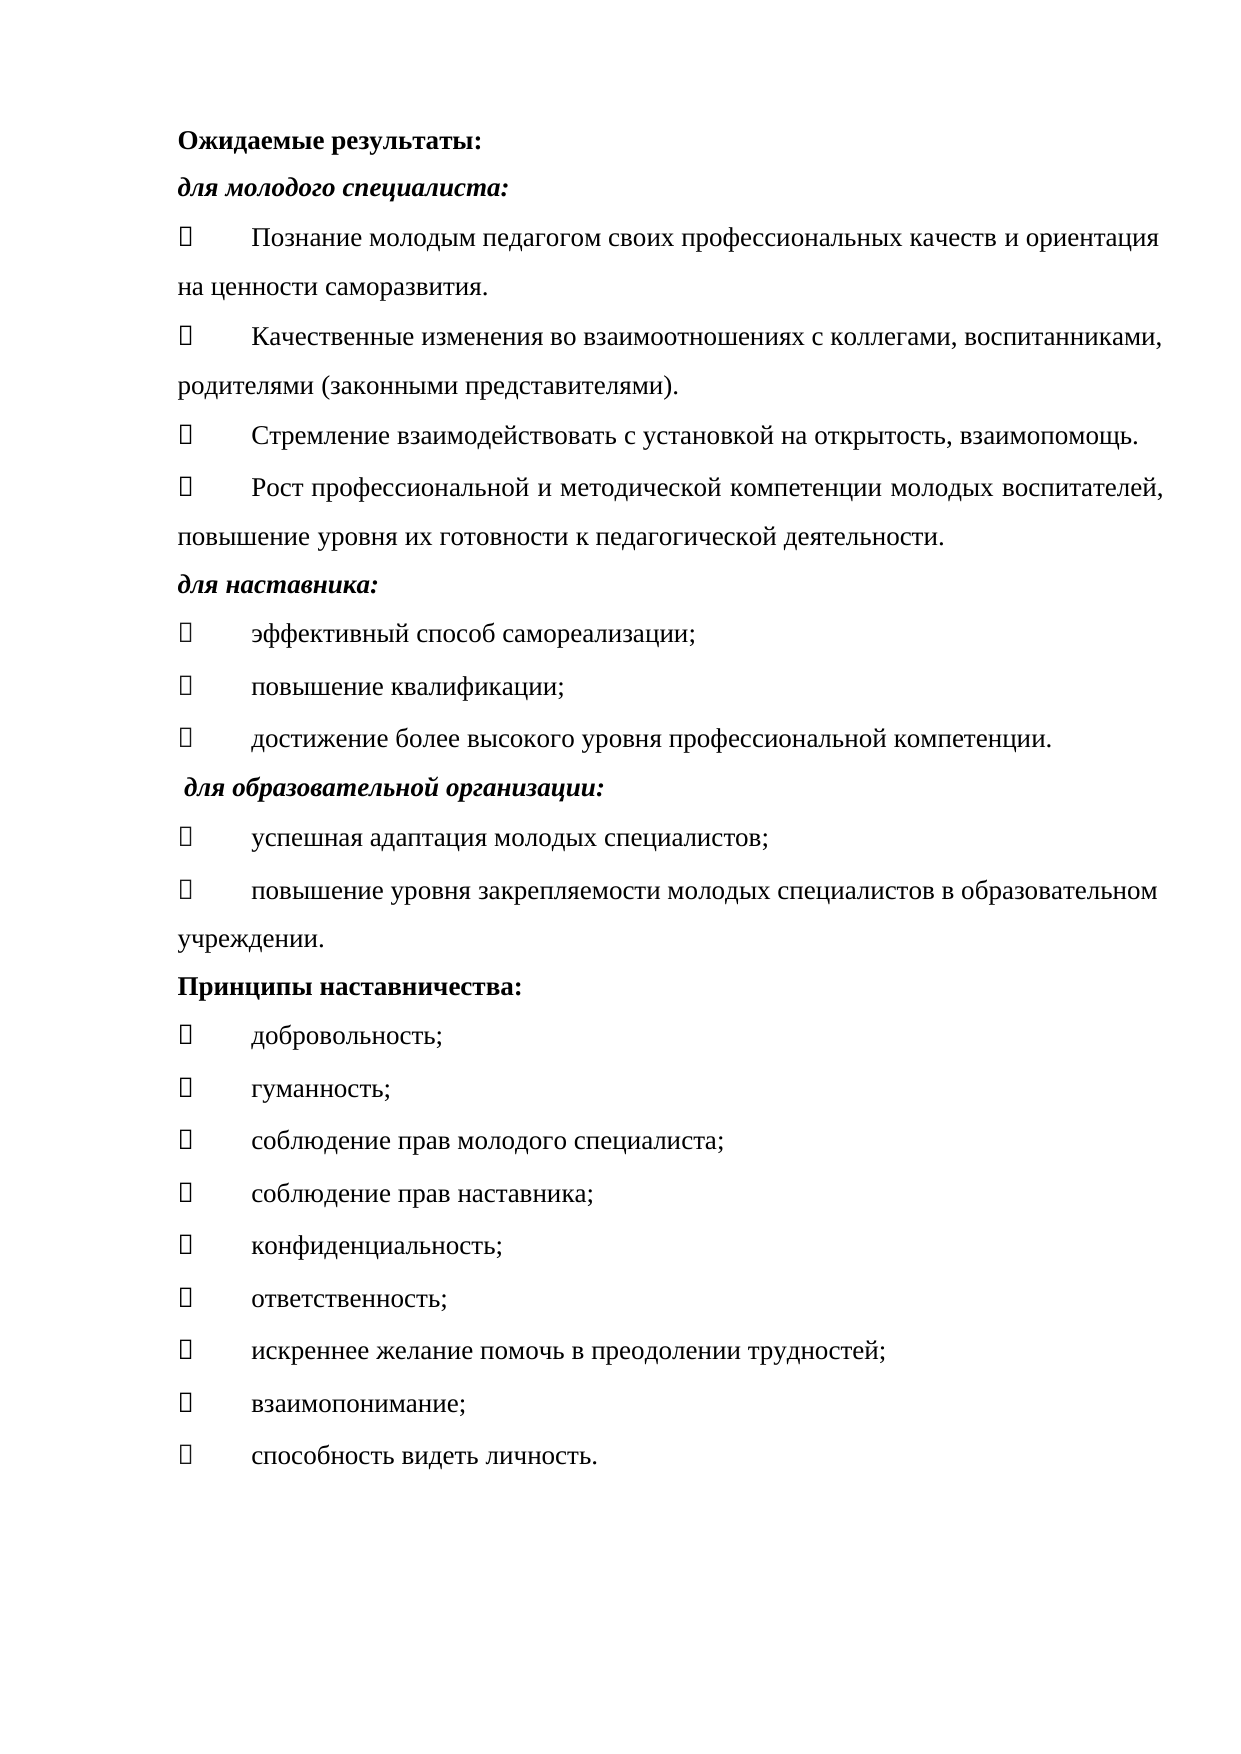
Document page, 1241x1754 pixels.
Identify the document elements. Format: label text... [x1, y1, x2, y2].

list достижение более высокого уровня профессиональной компетенции. [177, 718, 1240, 755]
list соблюдение прав наставника; [177, 1173, 1240, 1210]
list искреннее желание помочь в преодолении трудностей; [177, 1331, 1240, 1368]
list конфиденциальность; [177, 1226, 1240, 1263]
list способность видеть личность. [177, 1436, 1240, 1472]
text для наставника: [177, 568, 1240, 599]
list Качественные изменения во взаимоотношениях с коллегами, воспитанниками, родителями (законными представителями). [177, 316, 1166, 400]
list гуманность; [177, 1068, 1240, 1105]
list Рост профессиональной и методической компетенции молодых воспитателей, повышение уровня их готовности к педагогической деятельности. [177, 468, 1166, 551]
list соблюдение прав молодого специалиста; [177, 1121, 1240, 1158]
text для образовательной организации: [184, 771, 1240, 802]
text для молодого специалиста: [177, 171, 1240, 202]
text Принципы наставничества: [177, 970, 1240, 1001]
list успешная адаптация молодых специалистов; [177, 818, 1240, 854]
list эффективный способ самореализации; [177, 614, 1240, 651]
list Познание молодым педагогом своих профессиональных качеств и ориентация на ценности саморазвития. [177, 217, 1166, 301]
text Ожидаемые результаты: [177, 124, 1240, 156]
list добровольность; [177, 1016, 1240, 1053]
list взаимопонимание; [177, 1383, 1240, 1420]
list повышение уровня закрепляемости молодых специалистов в образовательном учреждении. [177, 870, 1167, 954]
list повышение квалификации; [177, 666, 1240, 703]
list Стремление взаимодействовать с установкой на открытость, взаимопомощь. [177, 415, 1240, 452]
list ответственность; [177, 1278, 1240, 1315]
